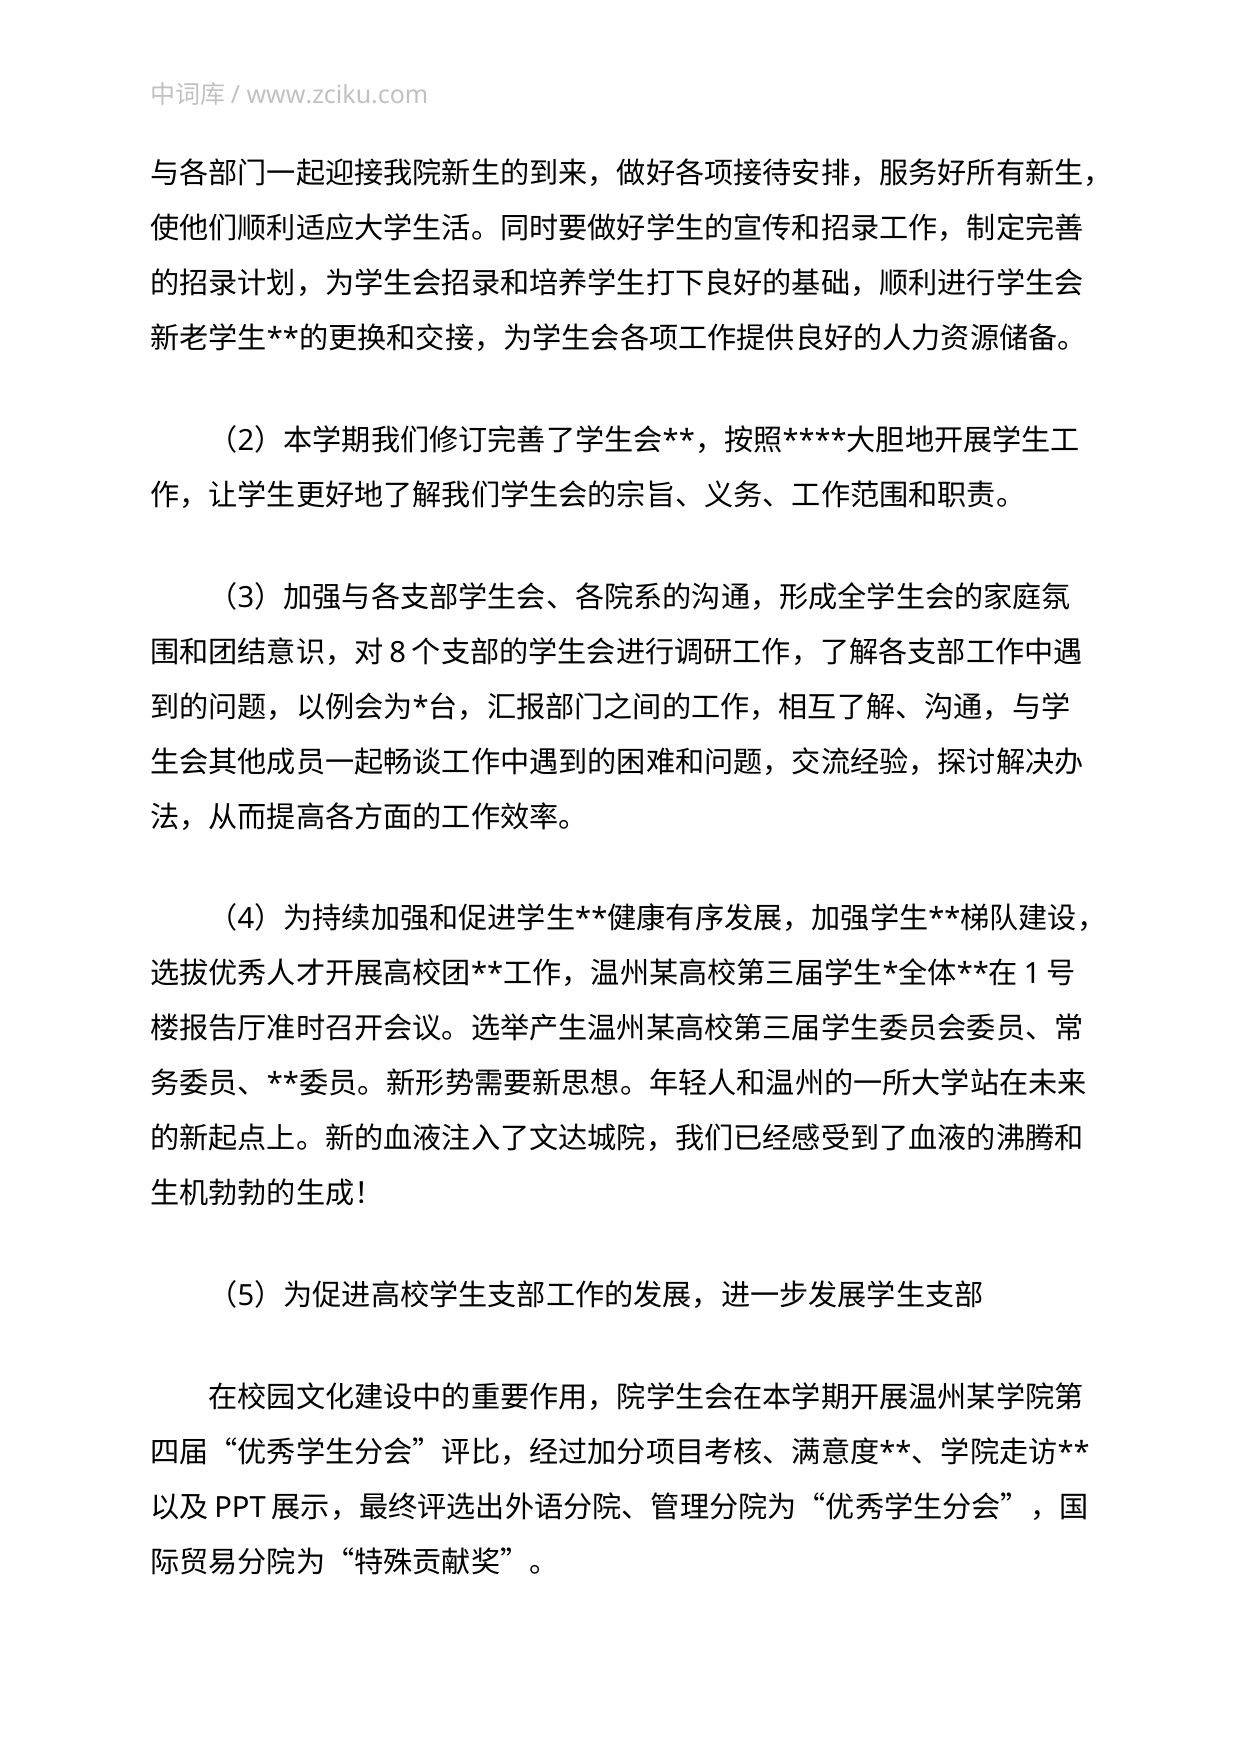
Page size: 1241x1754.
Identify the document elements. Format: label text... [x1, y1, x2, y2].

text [150, 150, 1090, 357]
text （5）为促进高校学生支部工作的发展，进一步发展学生支部 [150, 1272, 1090, 1314]
text （4）为持续加强和促进学生**健康有序发展，加强学生**梯队建设，选拔优秀人才开展高校团**工作，温州某高校第三届学生*全体**在1号楼报告厅准时召开会议。选举产生温州某高校第三届学生委员会委员、常务委员、**委员。新形势需要新思想。年轻人和温州的一所大学站在未来的新起点上。新的血液注入了文达城院，我们已经感受到了血液的沸腾和生机勃勃的生成！ [150, 895, 1090, 1212]
text 在校园文化建设中的重要作用，院学生会在本学期开展温州某学院第四届“优秀学生分会”评比，经过加分项目考核、满意度**、学院走访**以及PPT展示，最终评选出外语分院、管理分院为“优秀学生分会”，国际贸易分院为“特殊贡献奖”。 [150, 1374, 1090, 1581]
text （2）本学期我们修订完善了学生会**，按照****大胆地开展学生工作，让学生更好地了解我们学生会的宗旨、义务、工作范围和职责。 [150, 417, 1090, 514]
text （3）加强与各支部学生会、各院系的沟通，形成全学生会的家庭氛围和团结意识，对8个支部的学生会进行调研工作，了解各支部工作中遇到的问题，以例会为*台，汇报部门之间的工作，相互了解、沟通，与学生会其他成员一起畅谈工作中遇到的困难和问题，交流经验，探讨解决办法，从而提高各方面的工作效率。 [150, 573, 1090, 836]
